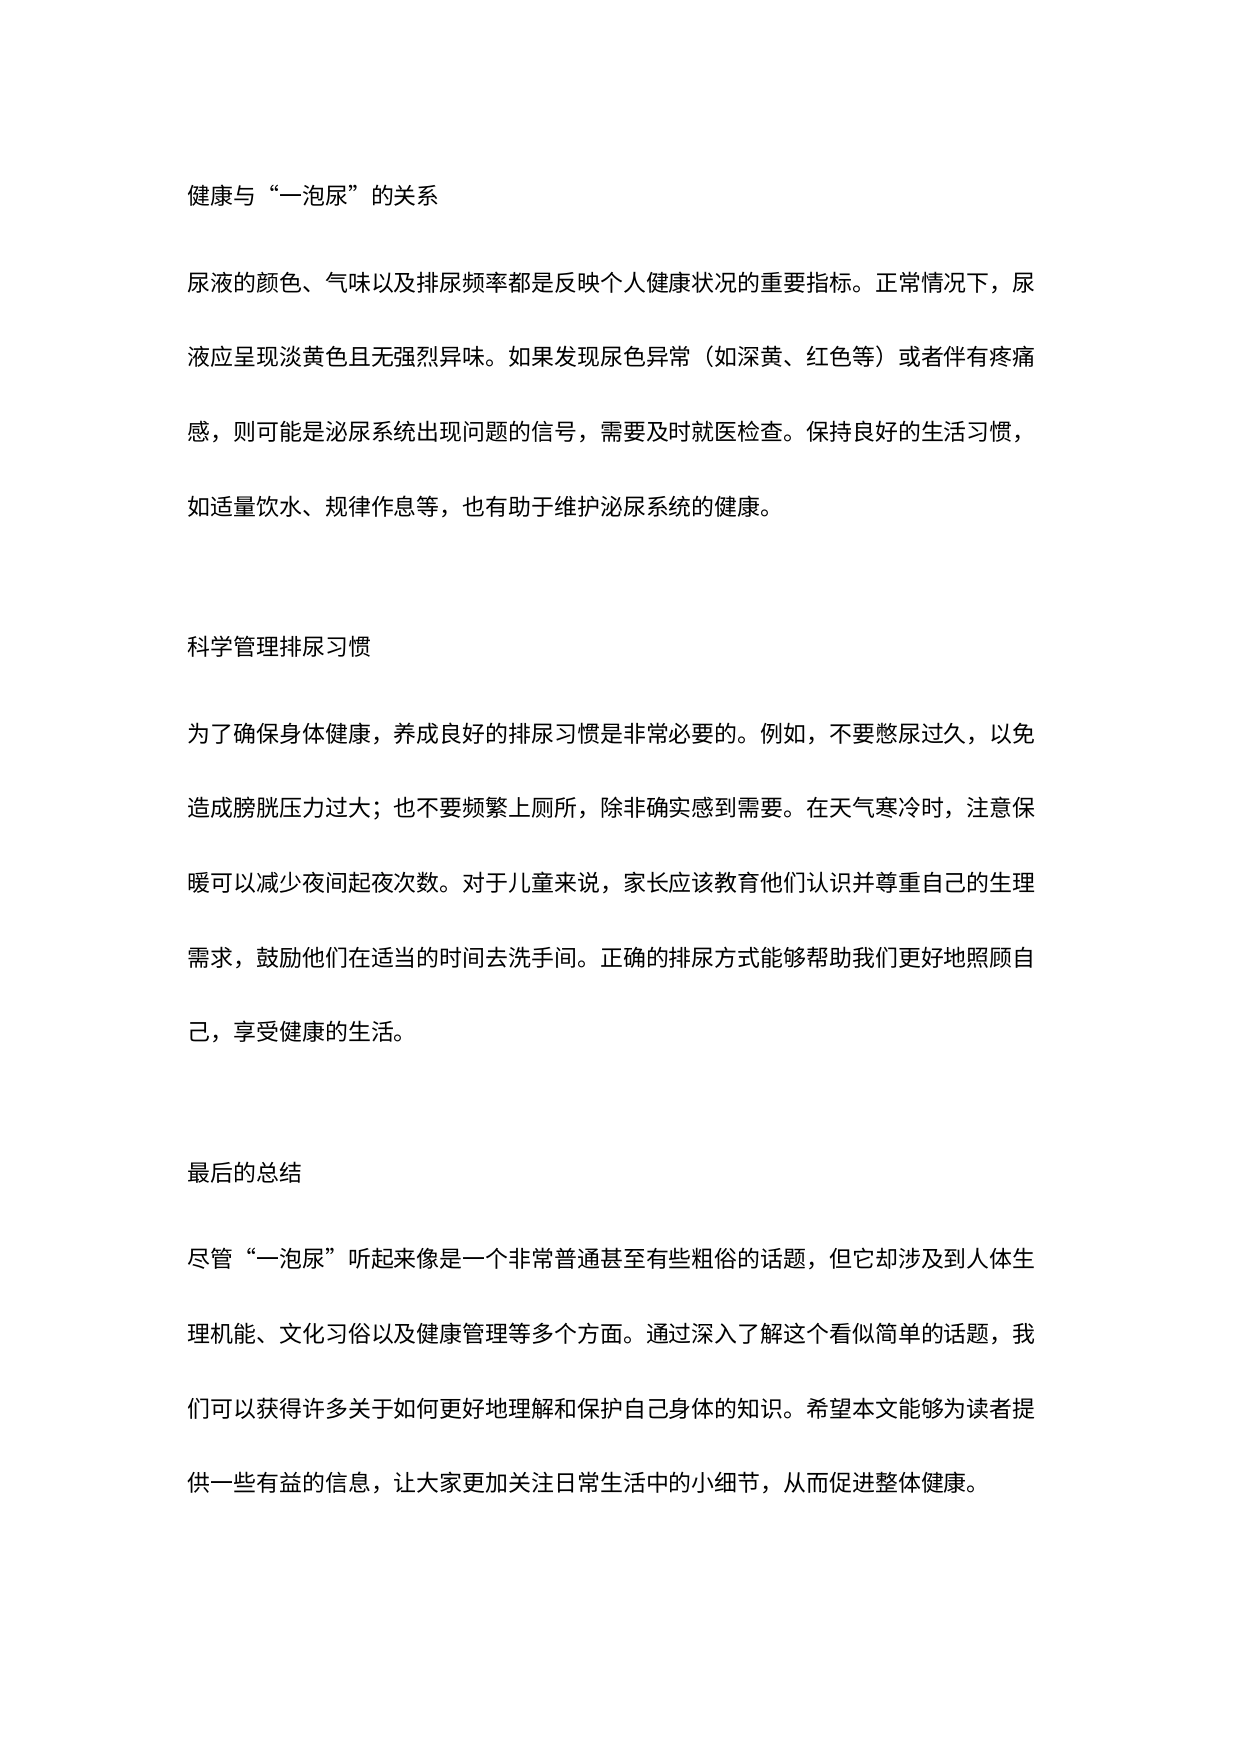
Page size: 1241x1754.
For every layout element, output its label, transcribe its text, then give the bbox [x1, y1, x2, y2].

text 科学管理排尿习惯 [187, 613, 1053, 678]
text 最后的总结 [187, 1139, 1053, 1204]
text 尽管“一泡尿”听起来像是一个非常普通甚至有些粗俗的话题，但它却涉及到人体生理机能、文化习俗以及健康管理等多个方面。通过深入了解这个看似简单的话题，我们可以获得许多关于如何更好地理解和保护自己身体的知识。希望本文能够为读者提供一些有益的信息，让大家更加关注日常生活中的小细节，从而促进整体健康。 [187, 1225, 1053, 1514]
text 为了确保身体健康，养成良好的排尿习惯是非常必要的。例如，不要憋尿过久，以免造成膀胱压力过大；也不要频繁上厕所，除非确实感到需要。在天气寒冷时，注意保暖可以减少夜间起夜次数。对于儿童来说，家长应该教育他们认识并尊重自己的生理需求，鼓励他们在适当的时间去洗手间。正确的排尿方式能够帮助我们更好地照顾自己，享受健康的生活。 [187, 699, 1053, 1063]
text 健康与“一泡尿”的关系 [187, 162, 1053, 227]
text 尿液的颜色、气味以及排尿频率都是反映个人健康状况的重要指标。正常情况下，尿液应呈现淡黄色且无强烈异味。如果发现尿色异常（如深黄、红色等）或者伴有疼痛感，则可能是泌尿系统出现问题的信号，需要及时就医检查。保持良好的生活习惯，如适量饮水、规律作息等，也有助于维护泌尿系统的健康。 [187, 248, 1053, 538]
